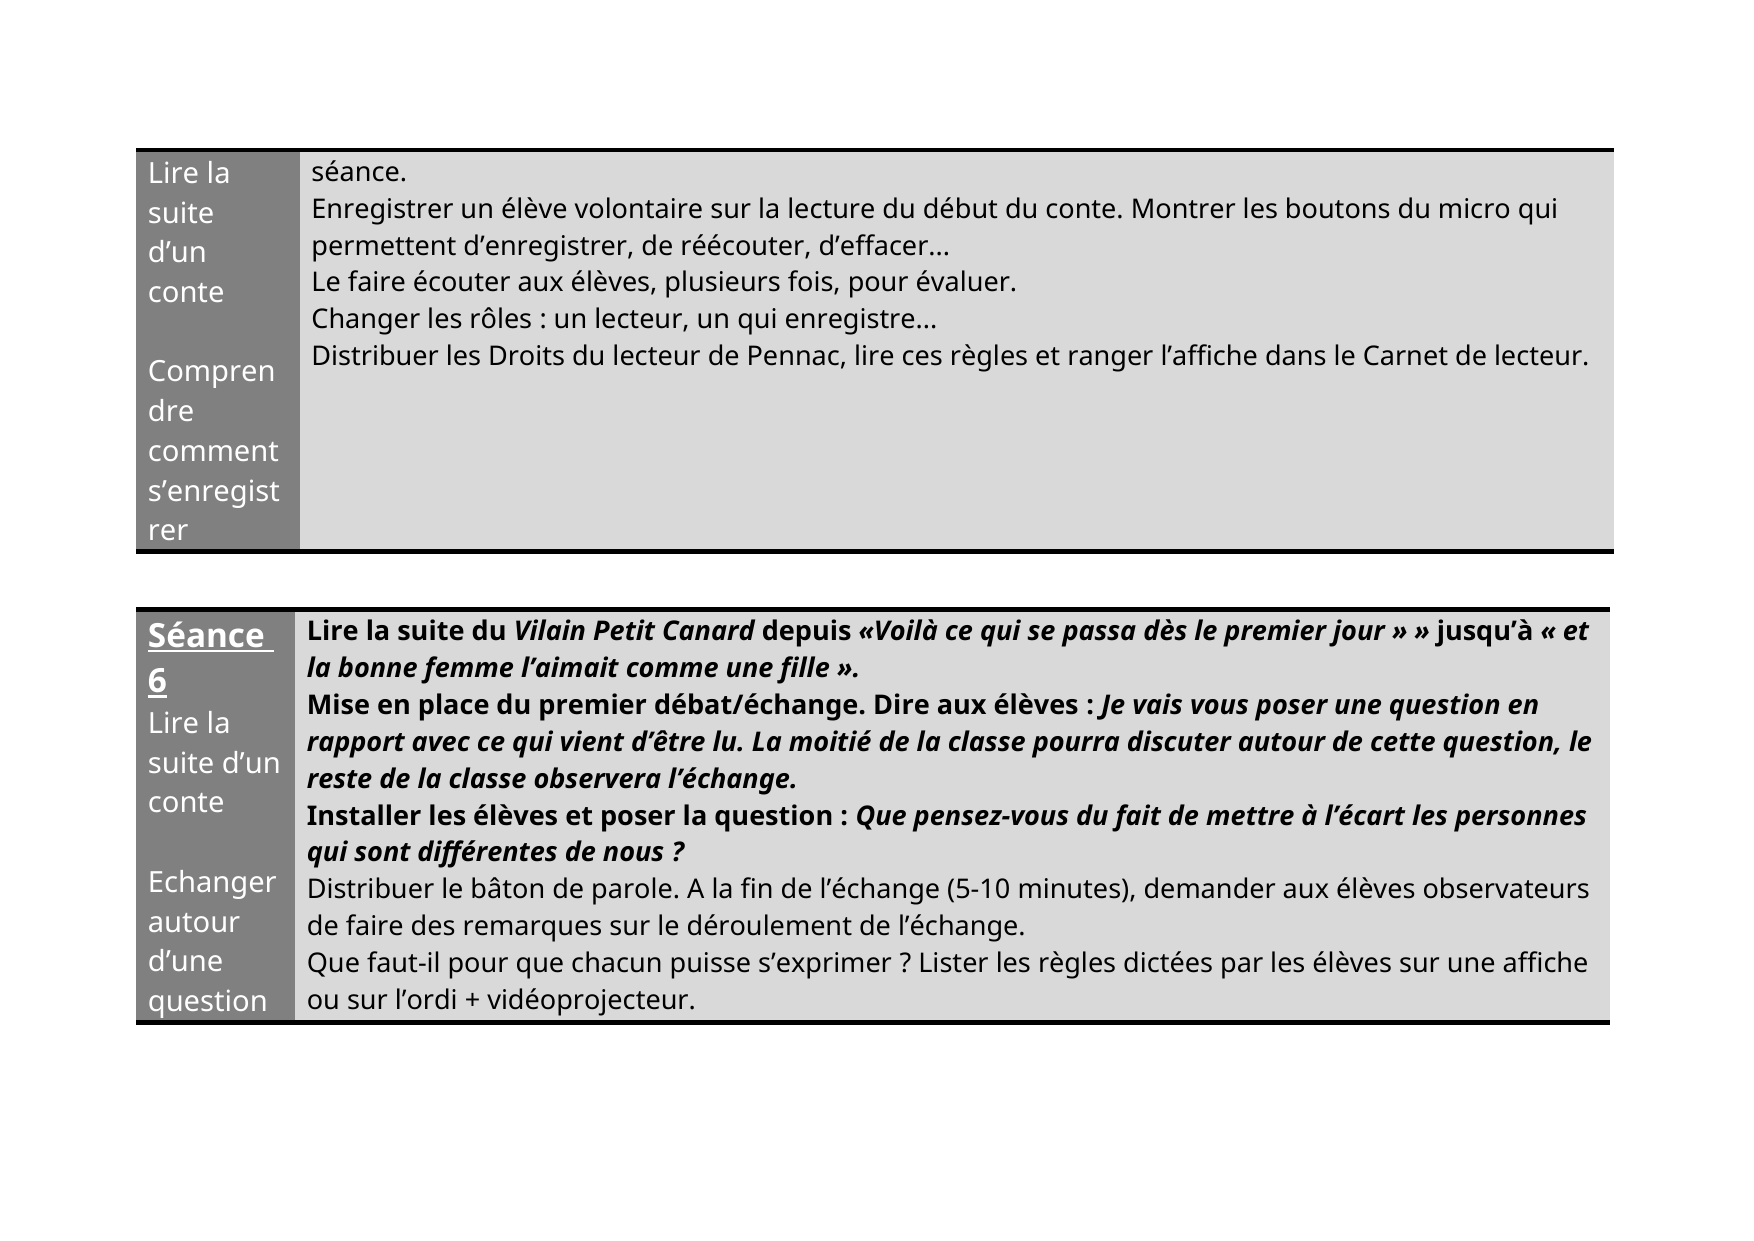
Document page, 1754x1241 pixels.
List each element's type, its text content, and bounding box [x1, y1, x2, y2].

table_header Séance 6 Lire la suite d’un conte Echanger autour d’une question [136, 612, 295, 1020]
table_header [136, 152, 300, 549]
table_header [300, 152, 1614, 549]
table_header Lire la suite du Vilain Petit Canard depuis «Voilà ce qui se passa dès le premier jour » » jusqu’à « et la bonne femme l’aimait comme une fille ». Mise en place du premier débat/échange. Dire aux élèves : Je vais vous poser une question en rapport avec ce qui vient d’être lu. La moitié de la classe pourra discuter autour de cette question, le reste de la classe observera l’échange. Installer les élèves et poser la question : Que pensez-vous du fait de mettre à l’écart les personnes qui sont différentes de nous ? Distribuer le bâton de parole. A la fin de l’échange (5-10 minutes), demander aux élèves observateurs de faire des remarques sur le déroulement de l’échange. Que faut-il pour que chacun puisse s’exprimer ? Lister les règles dictées par les élèves sur une affiche ou sur l’ordi + vidéoprojecteur. [295, 612, 1610, 1020]
